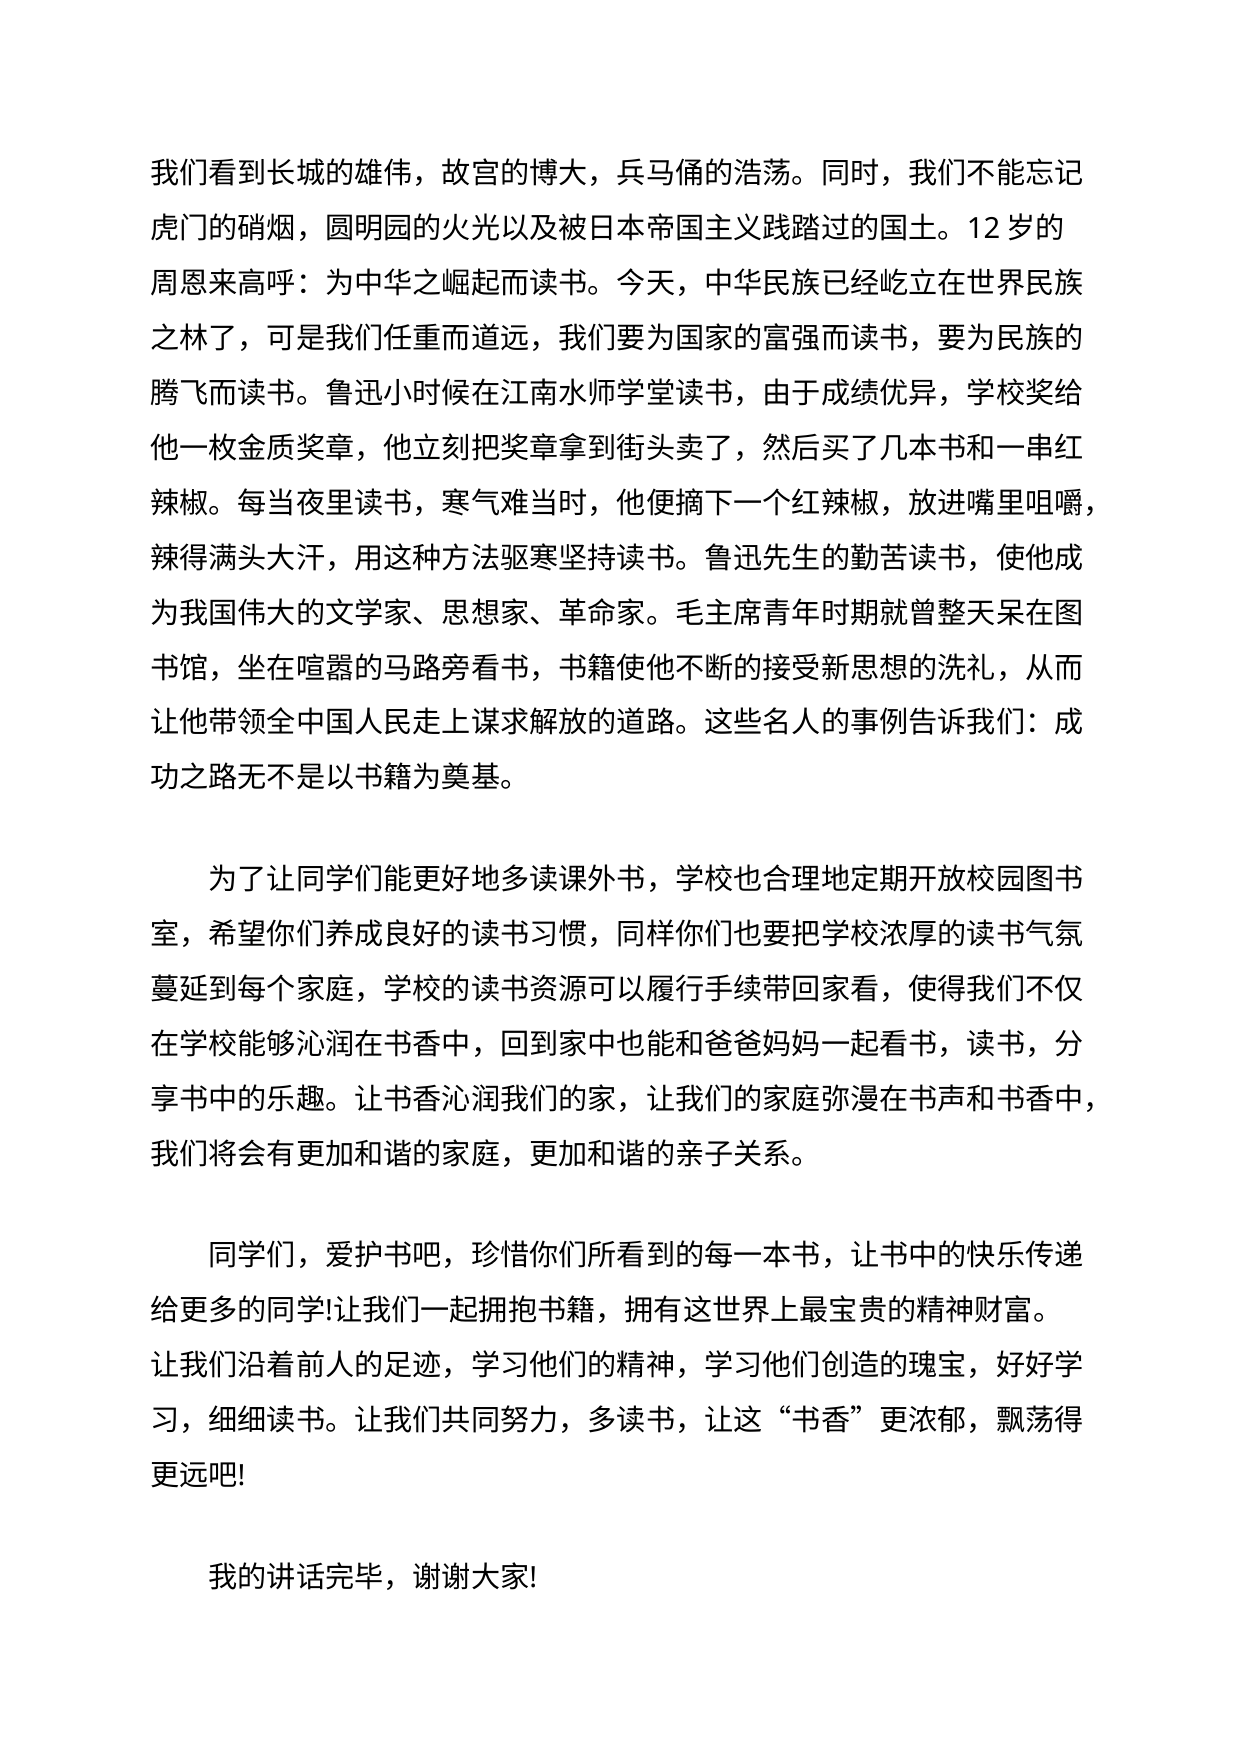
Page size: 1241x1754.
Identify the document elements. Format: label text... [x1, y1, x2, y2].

text 为了让同学们能更好地多读课外书，学校也合理地定期开放校园图书室，希望你们养成良好的读书习惯，同样你们也要把学校浓厚的读书气氛蔓延到每个家庭，学校的读书资源可以履行手续带回家看，使得我们不仅在学校能够沁润在书香中，回到家中也能和爸爸妈妈一起看书，读书，分享书中的乐趣。让书香沁润我们的家，让我们的家庭弥漫在书声和书香中，我们将会有更加和谐的家庭，更加和谐的亲子关系。 [150, 856, 1090, 1172]
text 我的讲话完毕，谢谢大家! [150, 1554, 1090, 1596]
text 同学们，爱护书吧，珍惜你们所看到的每一本书，让书中的快乐传递给更多的同学!让我们一起拥抱书籍，拥有这世界上最宝贵的精神财富。让我们沿着前人的足迹，学习他们的精神，学习他们创造的瑰宝，好好学习，细细读书。让我们共同努力，多读书，让这“书香”更浓郁，飘荡得更远吧! [150, 1232, 1090, 1494]
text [150, 150, 1090, 796]
